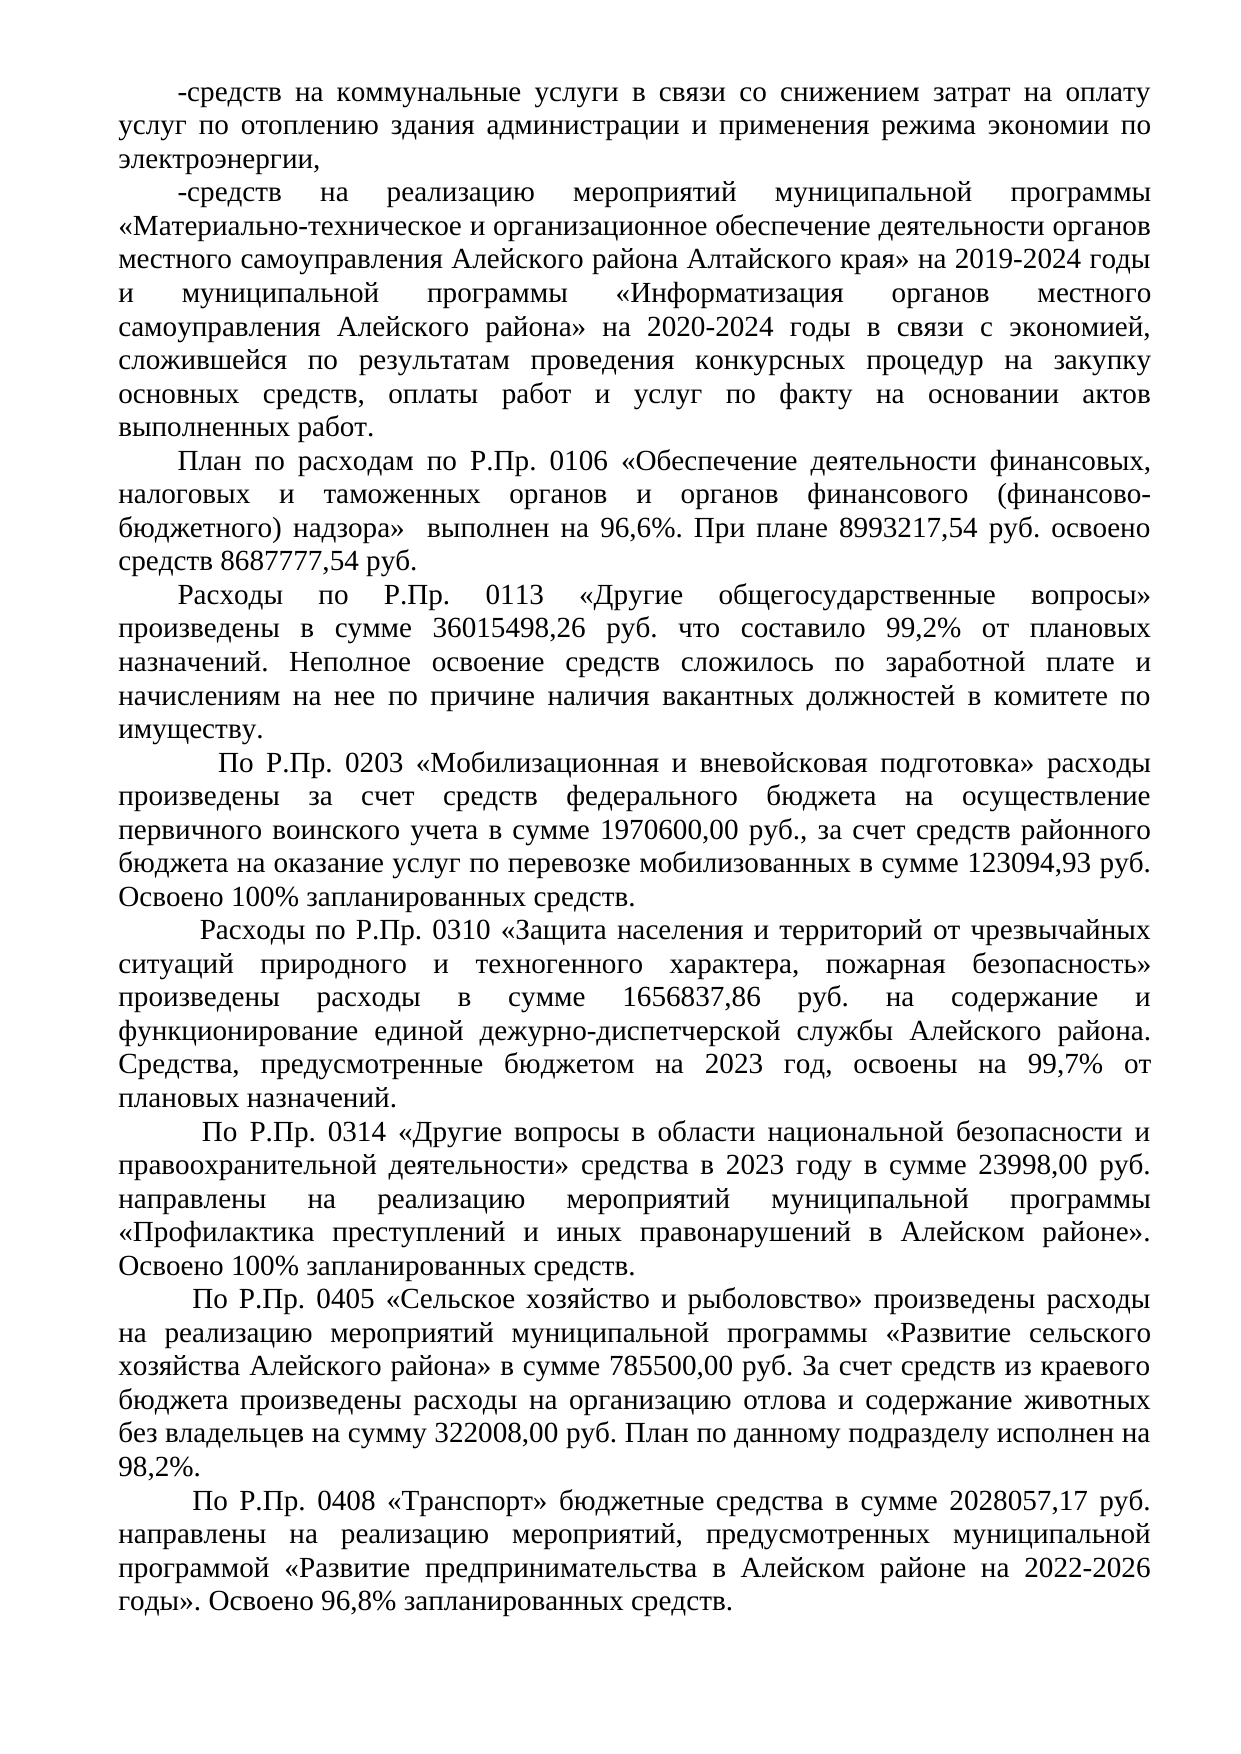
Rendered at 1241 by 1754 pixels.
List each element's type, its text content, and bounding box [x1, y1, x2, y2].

text По Р.Пр. 0408 «Транспорт» бюджетные средства в сумме 2028057,17 руб. направлены на реализацию мероприятий, предусмотренных муниципальной программой «Развитие предпринимательства в Алейском районе на 2022-2026 годы». Освоено 96,8% запланированных средств. [118, 1483, 1152, 1617]
text По Р.Пр. 0314 «Другие вопросы в области национальной безопасности и правоохранительной деятельности» средства в 2023 году в сумме 23998,00 руб. направлены на реализацию мероприятий муниципальной программы «Профилактика преступлений и иных правонарушений в Алейском районе». Освоено 100% запланированных средств. [118, 1114, 1152, 1281]
text По Р.Пр. 0203 «Мобилизационная и вневойсковая подготовка» расходы произведены за счет средств федерального бюджета на осуществление первичного воинского учета в сумме 1970600,00 руб., за счет средств районного бюджета на оказание услуг по перевозке мобилизованных в сумме 123094,93 руб. Освоено 100% запланированных средств. [118, 745, 1152, 912]
text -средств на коммунальные услуги в связи со снижением затрат на оплату услуг по отоплению здания администрации и применения режима экономии по электроэнергии, [118, 74, 1152, 174]
text План по расходам по Р.Пр. 0106 «Обеспечение деятельности финансовых, налоговых и таможенных органов и органов финансового (финансово-бюджетного) надзора» выполнен на 96,6%. При плане 8993217,54 руб. освоено средств 8687777,54 руб. [118, 443, 1152, 577]
text Расходы по Р.Пр. 0310 «Защита населения и территорий от чрезвычайных ситуаций природного и техногенного характера, пожарная безопасность» произведены расходы в сумме 1656837,86 руб. на содержание и функционирование единой дежурно-диспетчерской службы Алейского района. Средства, предусмотренные бюджетом на 2023 год, освоены на 99,7% от плановых назначений. [118, 912, 1152, 1114]
text -средств на реализацию мероприятий муниципальной программы «Материально-техническое и организационное обеспечение деятельности органов местного самоуправления Алейского района Алтайского края» на 2019-2024 годы и муниципальной программы «Информатизация органов местного самоуправления Алейского района» на 2020-2024 годы в связи с экономией, сложившейся по результатам проведения конкурсных процедур на закупку основных средств, оплаты работ и услуг по факту на основании актов выполненных работ. [118, 174, 1152, 443]
text Расходы по Р.Пр. 0113 «Другие общегосударственные вопросы» произведены в сумме 36015498,26 руб. что составило 99,2% от плановых назначений. Неполное освоение средств сложилось по заработной плате и начислениям на нее по причине наличия вакантных должностей в комитете по имуществу. [118, 577, 1152, 745]
text По Р.Пр. 0405 «Сельское хозяйство и рыболовство» произведены расходы на реализацию мероприятий муниципальной программы «Развитие сельского хозяйства Алейского района» в сумме 785500,00 руб. За счет средств из краевого бюджета произведены расходы на организацию отлова и содержание животных без владельцев на сумму 322008,00 руб. План по данному подразделу исполнен на 98,2%. [118, 1281, 1152, 1483]
